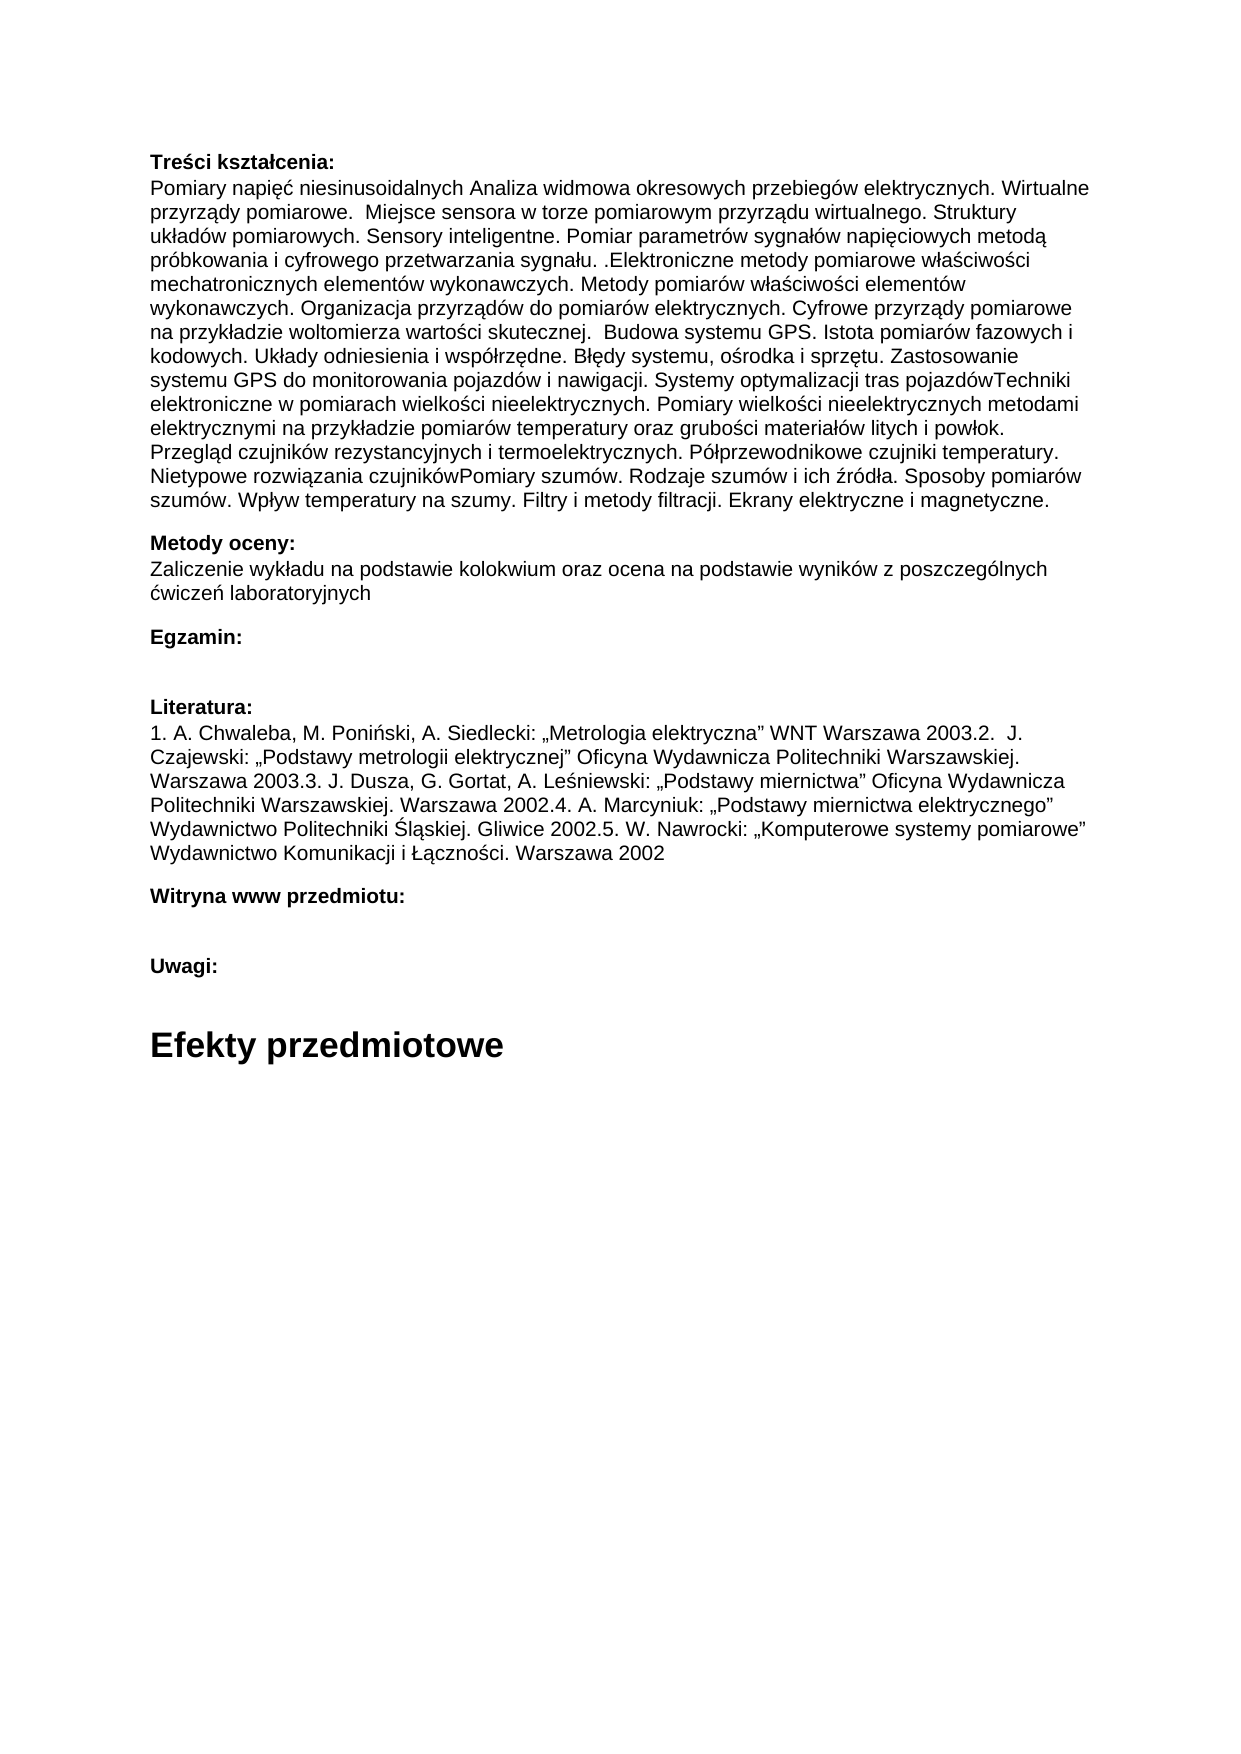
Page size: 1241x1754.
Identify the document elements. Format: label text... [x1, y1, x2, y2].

text Zaliczenie wykładu na podstawie kolokwium oraz ocena na podstawie wyników z poszczególnych ćwiczeń laboratoryjnych [150, 557, 1090, 605]
text Uwagi: [150, 954, 1090, 978]
text Pomiary napięć niesinusoidalnych Analiza widmowa okresowych przebiegów elektrycznych. Wirtualne przyrządy pomiarowe. Miejsce sensora w torze pomiarowym przyrządu wirtualnego. Struktury układów pomiarowych. Sensory inteligentne. Pomiar parametrów sygnałów napięciowych metodą próbkowania i cyfrowego przetwarzania sygnału. .Elektroniczne metody pomiarowe właściwości mechatronicznych elementów wykonawczych. Metody pomiarów właściwości elementów wykonawczych. Organizacja przyrządów do pomiarów elektrycznych. Cyfrowe przyrządy pomiarowe na przykładzie woltomierza wartości skutecznej. Budowa systemu GPS. Istota pomiarów fazowych i kodowych. Układy odniesienia i współrzędne. Błędy systemu, ośrodka i sprzętu. Zastosowanie systemu GPS do monitorowania pojazdów i nawigacji. Systemy optymalizacji tras pojazdówTechniki elektroniczne w pomiarach wielkości nieelektrycznych. Pomiary wielkości nieelektrycznych metodami elektrycznymi na przykładzie pomiarów temperatury oraz grubości materiałów litych i powłok. Przegląd czujników rezystancyjnych i termoelektrycznych. Półprzewodnikowe czujniki temperatury. Nietypowe rozwiązania czujnikówPomiary szumów. Rodzaje szumów i ich źródła. Sposoby pomiarów szumów. Wpływ temperatury na szumy. Filtry i metody filtracji. Ekrany elektryczne i magnetyczne. [150, 176, 1090, 511]
subtitle Efekty przedmiotowe [150, 1024, 1090, 1065]
text 1. A. Chwaleba, M. Poniński, A. Siedlecki: „Metrologia elektryczna” WNT Warszawa 2003.2. J. Czajewski: „Podstawy metrologii elektrycznej” Oficyna Wydawnicza Politechniki Warszawskiej. Warszawa 2003.3. J. Dusza, G. Gortat, A. Leśniewski: „Podstawy miernictwa” Oficyna Wydawnicza Politechniki Warszawskiej. Warszawa 2002.4. A. Marcyniuk: „Podstawy miernictwa elektrycznego” Wydawnictwo Politechniki Śląskiej. Gliwice 2002.5. W. Nawrocki: „Komputerowe systemy pomiarowe” Wydawnictwo Komunikacji i Łączności. Warszawa 2002 [150, 721, 1090, 864]
text Treści kształcenia: [150, 150, 1090, 174]
text Metody oceny: [150, 531, 1090, 555]
text Egzamin: [150, 625, 1090, 649]
text Literatura: [150, 695, 1090, 719]
text Witryna www przedmiotu: [150, 884, 1090, 908]
